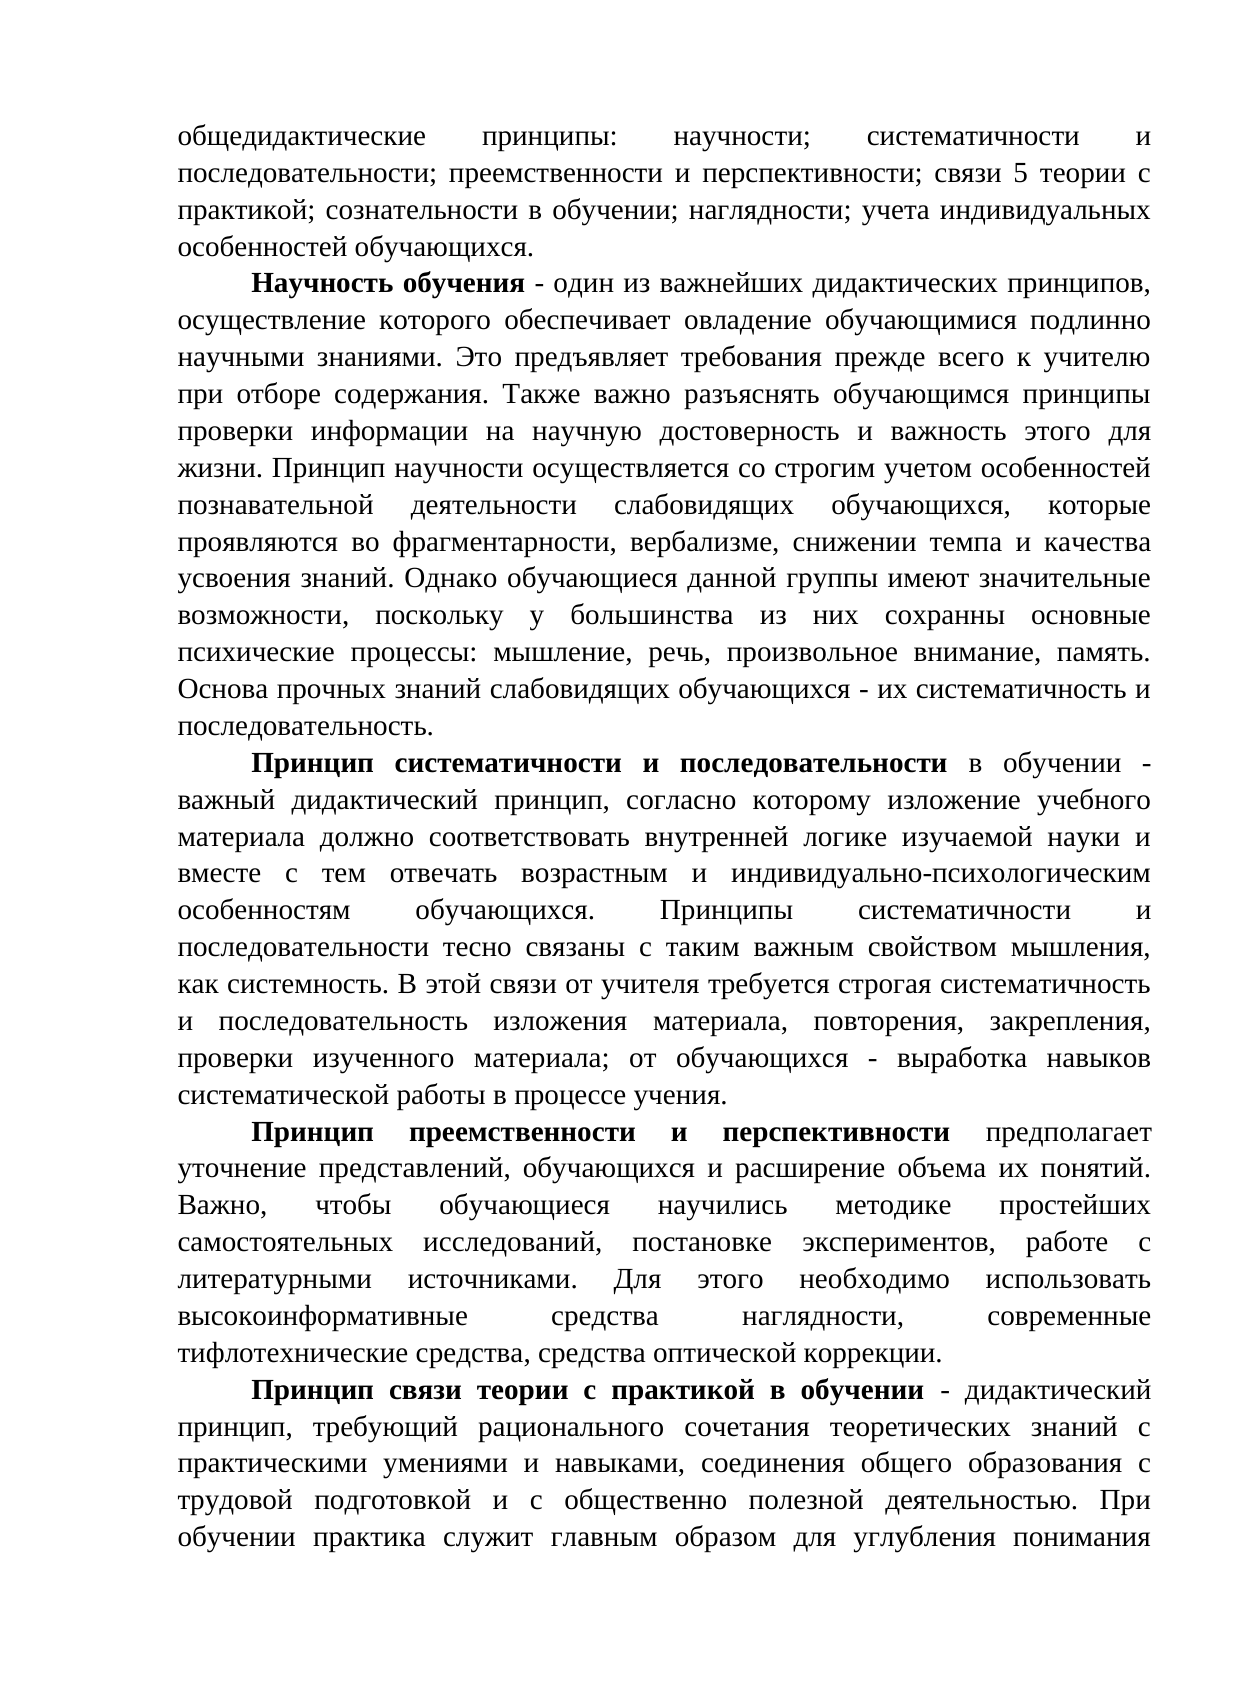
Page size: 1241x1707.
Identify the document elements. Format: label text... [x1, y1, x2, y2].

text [177, 1372, 1152, 1553]
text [177, 118, 1152, 262]
text Принцип преемственности и перспективности предполагает уточнение представлений, обучающихся и расширение объема их понятий. Важно, чтобы обучающиеся научились методике простейших самостоятельных исследований, постановке экспериментов, работе с литературными источниками. Для этого необходимо использовать высокоинформативные средства наглядности, современные тифлотехнические средства, средства оптической коррекции. [177, 1114, 1152, 1368]
text Принцип систематичности и последовательности в обучении - важный дидактический принцип, согласно которому изложение учебного материала должно соответствовать внутренней логике изучаемой науки и вместе с тем отвечать возрастным и индивидуально-психологическим особенностям обучающихся. Принципы систематичности и последовательности тесно связаны с таким важным свойством мышления, как системность. В этой связи от учителя требуется строгая систематичность и последовательность изложения материала, повторения, закрепления, проверки изученного материала; от обучающихся - выработка навыков систематической работы в процессе учения. [177, 745, 1152, 1110]
text Научность обучения - один из важнейших дидактических принципов, осуществление которого обеспечивает овладение обучающимися подлинно научными знаниями. Это предъявляет требования прежде всего к учителю при отборе содержания. Также важно разъяснять обучающимся принципы проверки информации на научную достоверность и важность этого для жизни. Принцип научности осуществляется со строгим учетом особенностей познавательной деятельности слабовидящих обучающихся, которые проявляются во фрагментарности, вербализме, снижении темпа и качества усвоения знаний. Однако обучающиеся данной группы имеют значительные возможности, поскольку у большинства из них сохранны основные психические процессы: мышление, речь, произвольное внимание, память. Основа прочных знаний слабовидящих обучающихся - их систематичность и последовательность. [177, 266, 1152, 742]
